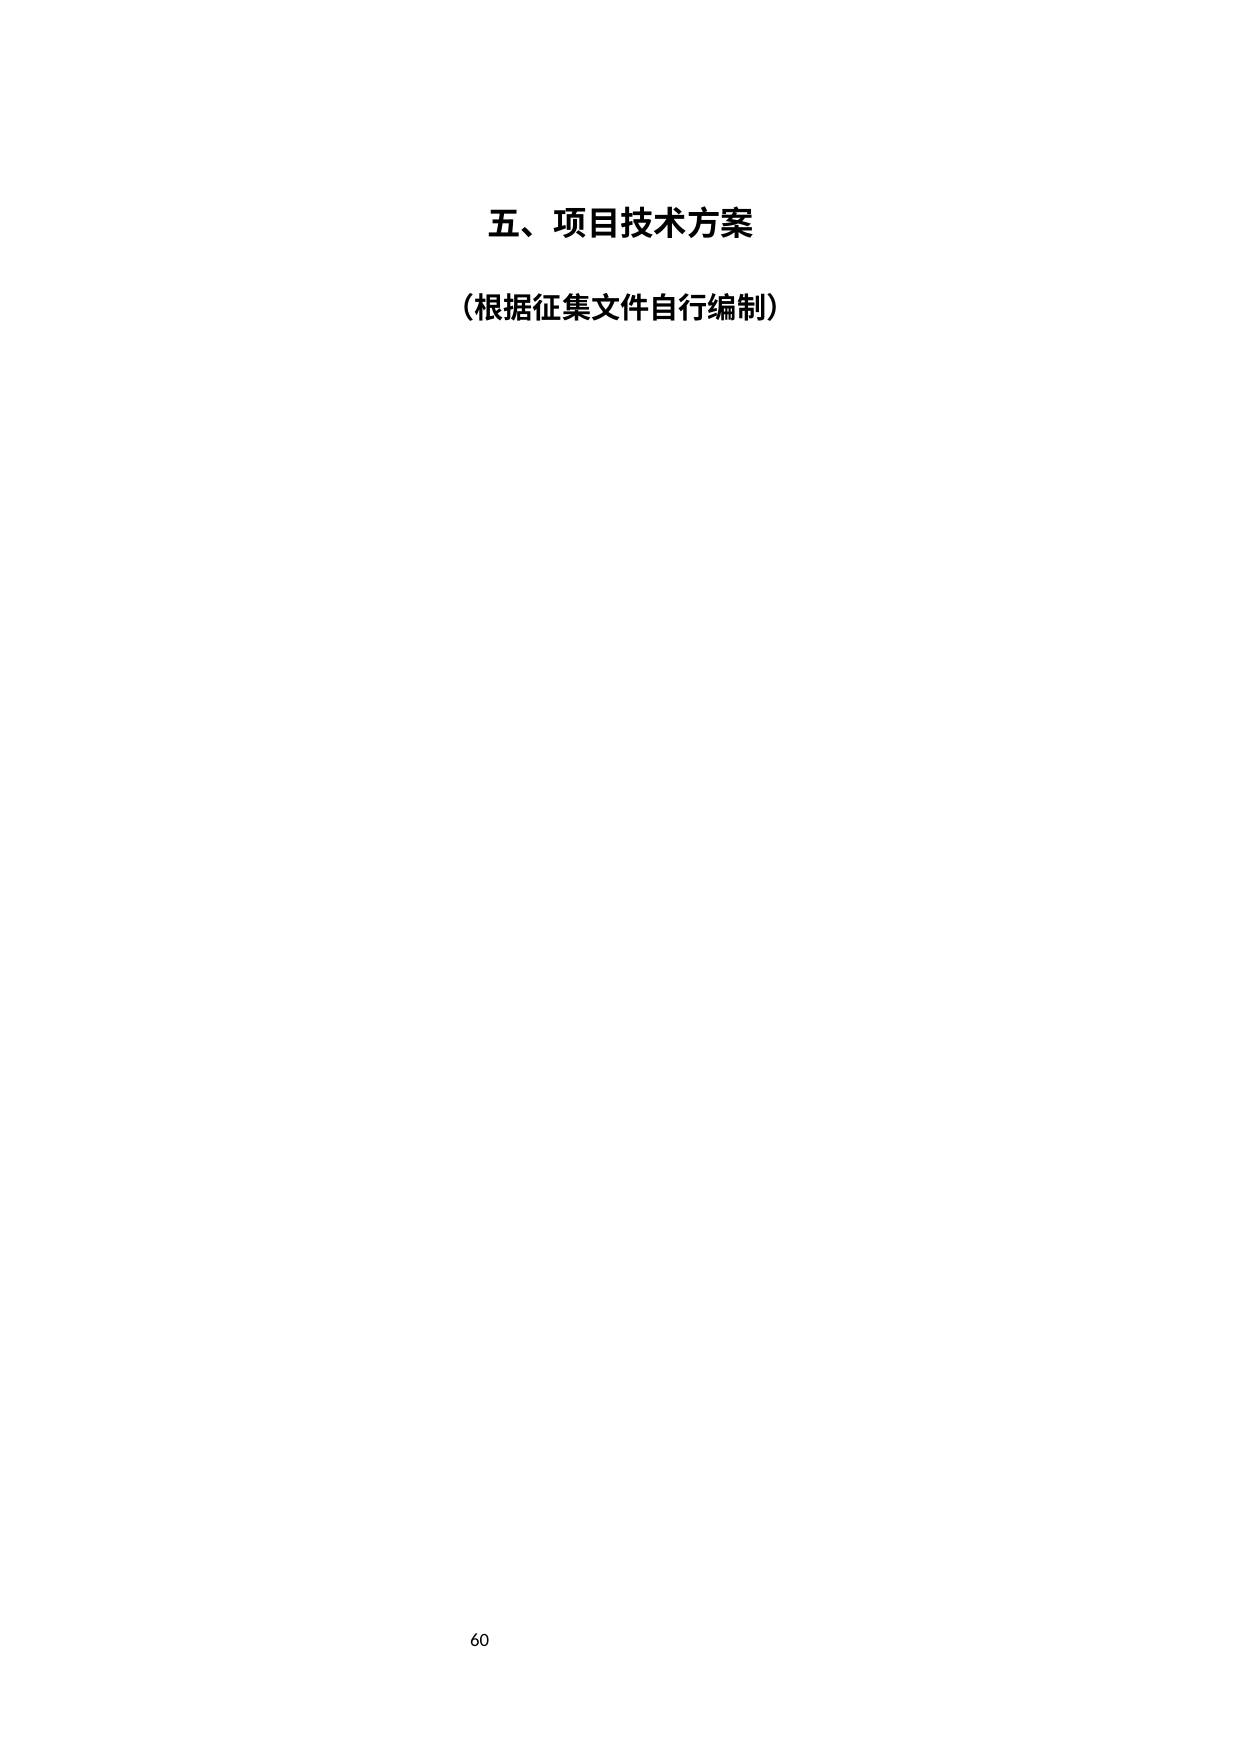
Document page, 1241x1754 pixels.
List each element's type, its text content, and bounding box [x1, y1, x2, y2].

text （根据征集文件自行编制） [130, 285, 1110, 327]
subtitle 五、项目技术方案 [130, 197, 1110, 245]
